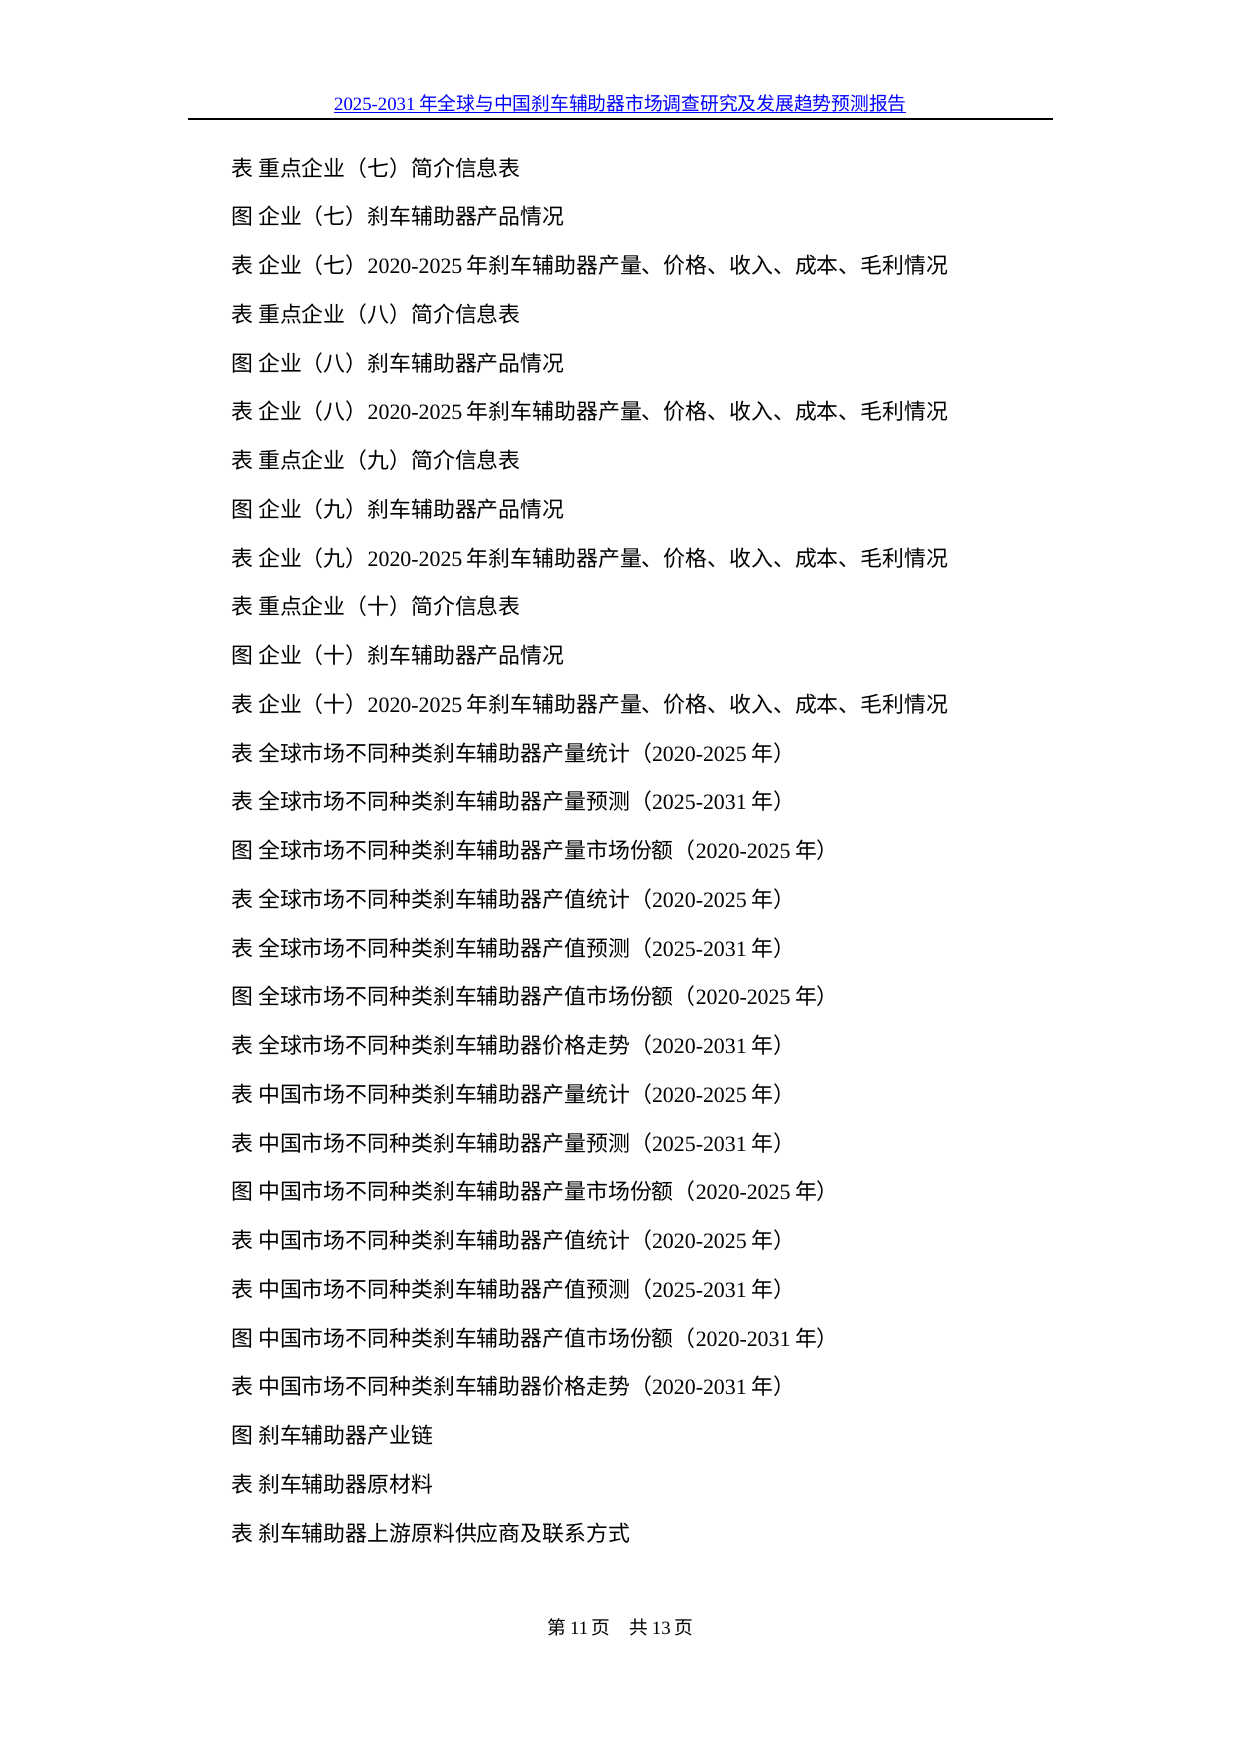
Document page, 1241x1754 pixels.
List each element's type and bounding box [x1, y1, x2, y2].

text [187, 150, 1053, 1548]
